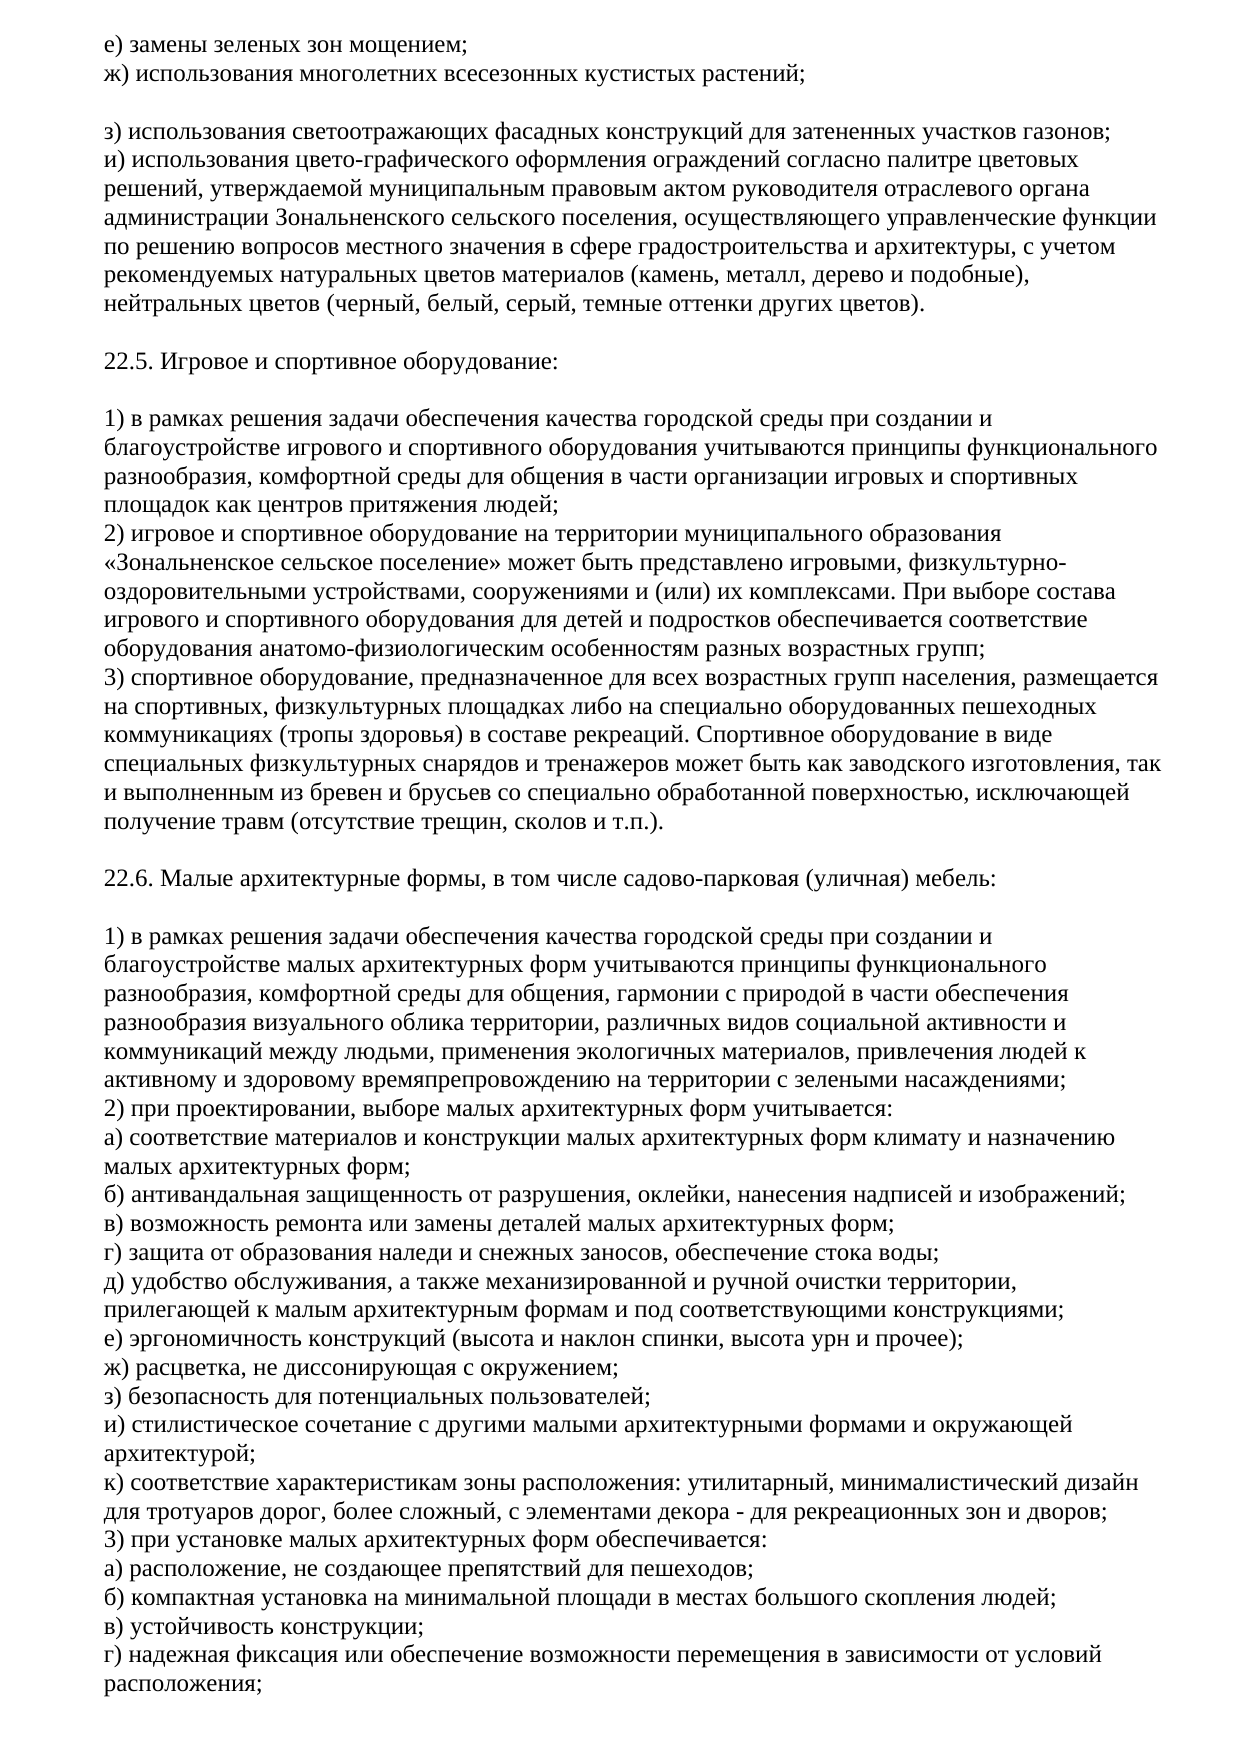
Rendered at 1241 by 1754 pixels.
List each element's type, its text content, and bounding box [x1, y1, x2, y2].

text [103, 921, 1167, 1697]
text з) использования светоотражающих фасадных конструкций для затененных участков газонов; и) использования цвето-графического оформления ограждений согласно палитре цветовых решений, утверждаемой муниципальным правовым актом руководителя отраслевого органа администрации Зональненского сельского поселения, осуществляющего управленческие функции по решению вопросов местного значения в сфере градостроительства и архитектуры, с учетом рекомендуемых натуральных цветов материалов (камень, металл, дерево и подобные), нейтральных цветов (черный, белый, серый, темные оттенки других цветов). 22.5. Игровое и спортивное оборудование: 1) в рамках решения задачи обеспечения качества городской среды при создании и благоустройстве игрового и спортивного оборудования учитываются принципы функционального разнообразия, комфортной среды для общения в части организации игровых и спортивных площадок как центров притяжения людей; 2) игровое и спортивное оборудование на территории муниципального образования «Зональненское сельское поселение» может быть представлено игровыми, физкультурно-оздоровительными устройствами, сооружениями и (или) их комплексами. При выборе состава игрового и спортивного оборудования для детей и подростков обеспечивается соответствие оборудования анатомо-физиологическим особенностям разных возрастных групп; 3) спортивное оборудование, предназначенное для всех возрастных групп населения, размещается на спортивных, физкультурных площадках либо на специально оборудованных пешеходных коммуникациях (тропы здоровья) в составе рекреаций. Спортивное оборудование в виде специальных физкультурных снарядов и тренажеров может быть как заводского изготовления, так и выполненным из бревен и брусьев со специально обработанной поверхностью, исключающей получение травм (отсутствие трещин, сколов и т.п.). 22.6. Малые архитектурные формы, в том числе садово-парковая (уличная) мебель: [103, 87, 1167, 892]
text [103, 29, 1167, 87]
